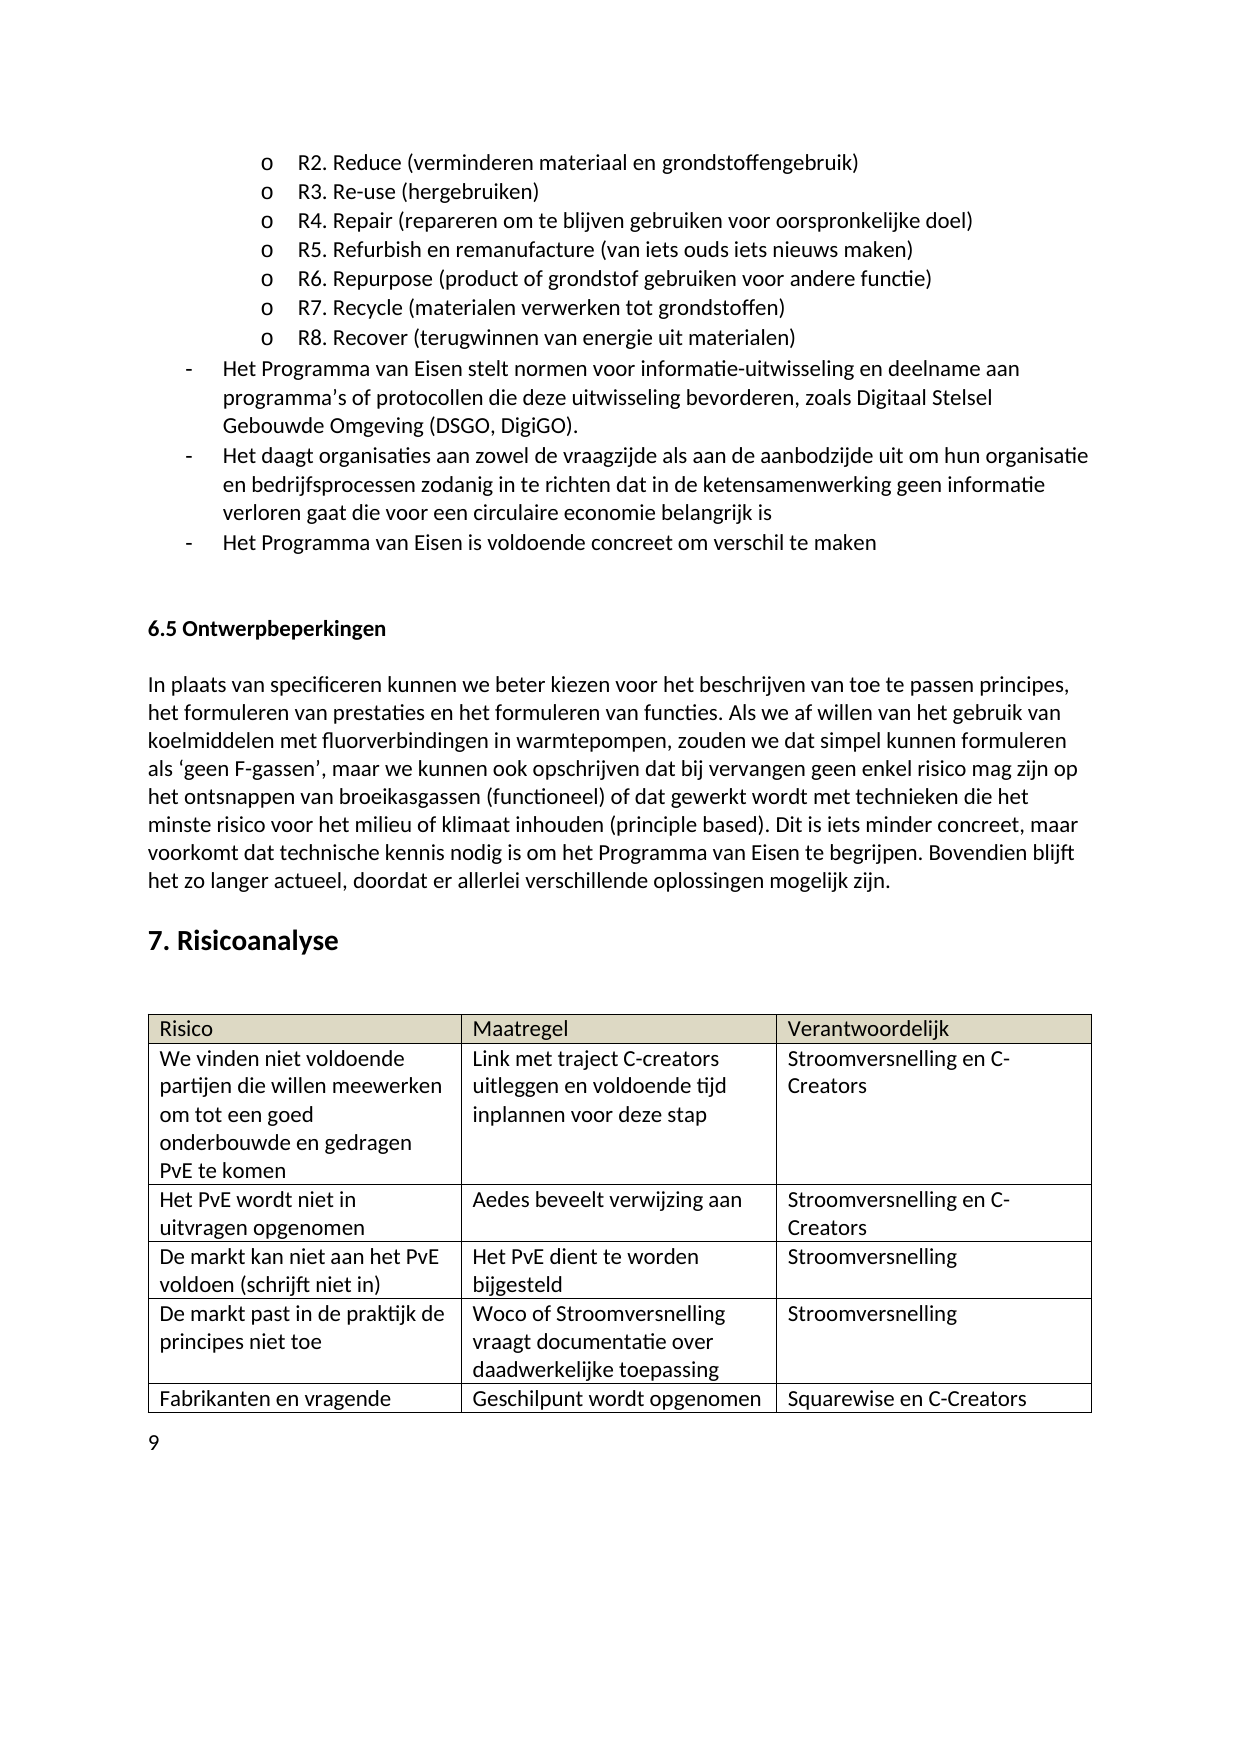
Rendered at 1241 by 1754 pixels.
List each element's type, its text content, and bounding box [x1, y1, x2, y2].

table_cell Stroomversnelling [777, 1242, 1091, 1298]
table_cell Aedes beveelt verwijzing aan [462, 1185, 776, 1241]
list Het daagt organisaties aan zowel de vraagzijde als aan de aanbodzijde uit om hun organisatie en bedrijfsprocessen zodanig in te richten dat in de ketensamenwerking geen informatie verloren gaat die voor een circulaire economie belangrijk is [185, 439, 1093, 526]
list R8. Recover (terugwinnen van energie uit materialen) [260, 323, 1093, 352]
table_cell We vinden niet voldoende partijen die willen meewerken om tot een goed onderbouwde en gedragen PvE te komen [149, 1044, 461, 1184]
list R6. Repurpose (product of grondstof gebruiken voor andere functie) [260, 264, 1093, 293]
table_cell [462, 1384, 776, 1412]
text 6.5 Ontwerpbeperkingen [148, 614, 1093, 642]
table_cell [149, 1384, 461, 1412]
list R5. Refurbish en remanufacture (van iets ouds iets nieuws maken) [260, 235, 1093, 264]
table_cell Stroomversnelling [777, 1299, 1091, 1383]
table_header Maatregel [462, 1015, 776, 1043]
text In plaats van specificeren kunnen we beter kiezen voor het beschrijven van toe te passen principes, het formuleren van prestaties en het formuleren van functies. Als we af willen van het gebruik van koelmiddelen met fluorverbindingen in warmtepompen, zouden we dat simpel kunnen formuleren als ‘geen F-gassen’, maar we kunnen ook opschrijven dat bij vervangen geen enkel risico mag zijn op het ontsnappen van broeikasgassen (functioneel) of dat gewerkt wordt met technieken die het minste risico voor het milieu of klimaat inhouden (principle based). Dit is iets minder concreet, maar voorkomt dat technische kennis nodig is om het Programma van Eisen te begrijpen. Bovendien blijft het zo langer actueel, doordat er allerlei verschillende oplossingen mogelijk zijn. [148, 670, 1093, 894]
table_cell Woco of Stroomversnelling vraagt documentatie over daadwerkelijke toepassing [462, 1299, 776, 1383]
list Het Programma van Eisen stelt normen voor informatie-uitwisseling en deelname aan programma’s of protocollen die deze uitwisseling bevorderen, zoals Digitaal Stelsel Gebouwde Omgeving (DSGO, DigiGO). [185, 352, 1093, 439]
table_header Risico [149, 1015, 461, 1043]
list R3. Re-use (hergebruiken) [260, 177, 1093, 206]
table_cell Stroomversnelling en C-Creators [777, 1044, 1091, 1184]
table_cell De markt past in de praktijk de principes niet toe [149, 1299, 461, 1383]
list R7. Recycle (materialen verwerken tot grondstoffen) [260, 293, 1093, 323]
list R2. Reduce (verminderen materiaal en grondstoffengebruik) [260, 148, 1093, 177]
table_cell Link met traject C-creators uitleggen en voldoende tijd inplannen voor deze stap [462, 1044, 776, 1184]
text 7. Risicoanalyse [148, 922, 1093, 957]
table_cell De markt kan niet aan het PvE voldoen (schrijft niet in) [149, 1242, 461, 1298]
list Het Programma van Eisen is voldoende concreet om verschil te maken [185, 526, 1093, 558]
list R4. Repair (repareren om te blijven gebruiken voor oorspronkelijke doel) [260, 206, 1093, 235]
table_cell Het PvE wordt niet in uitvragen opgenomen [149, 1185, 461, 1241]
table_cell Het PvE dient te worden bijgesteld [462, 1242, 776, 1298]
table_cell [777, 1384, 1091, 1412]
table_header Verantwoordelijk [777, 1015, 1091, 1043]
table_cell Stroomversnelling en C-Creators [777, 1185, 1091, 1241]
